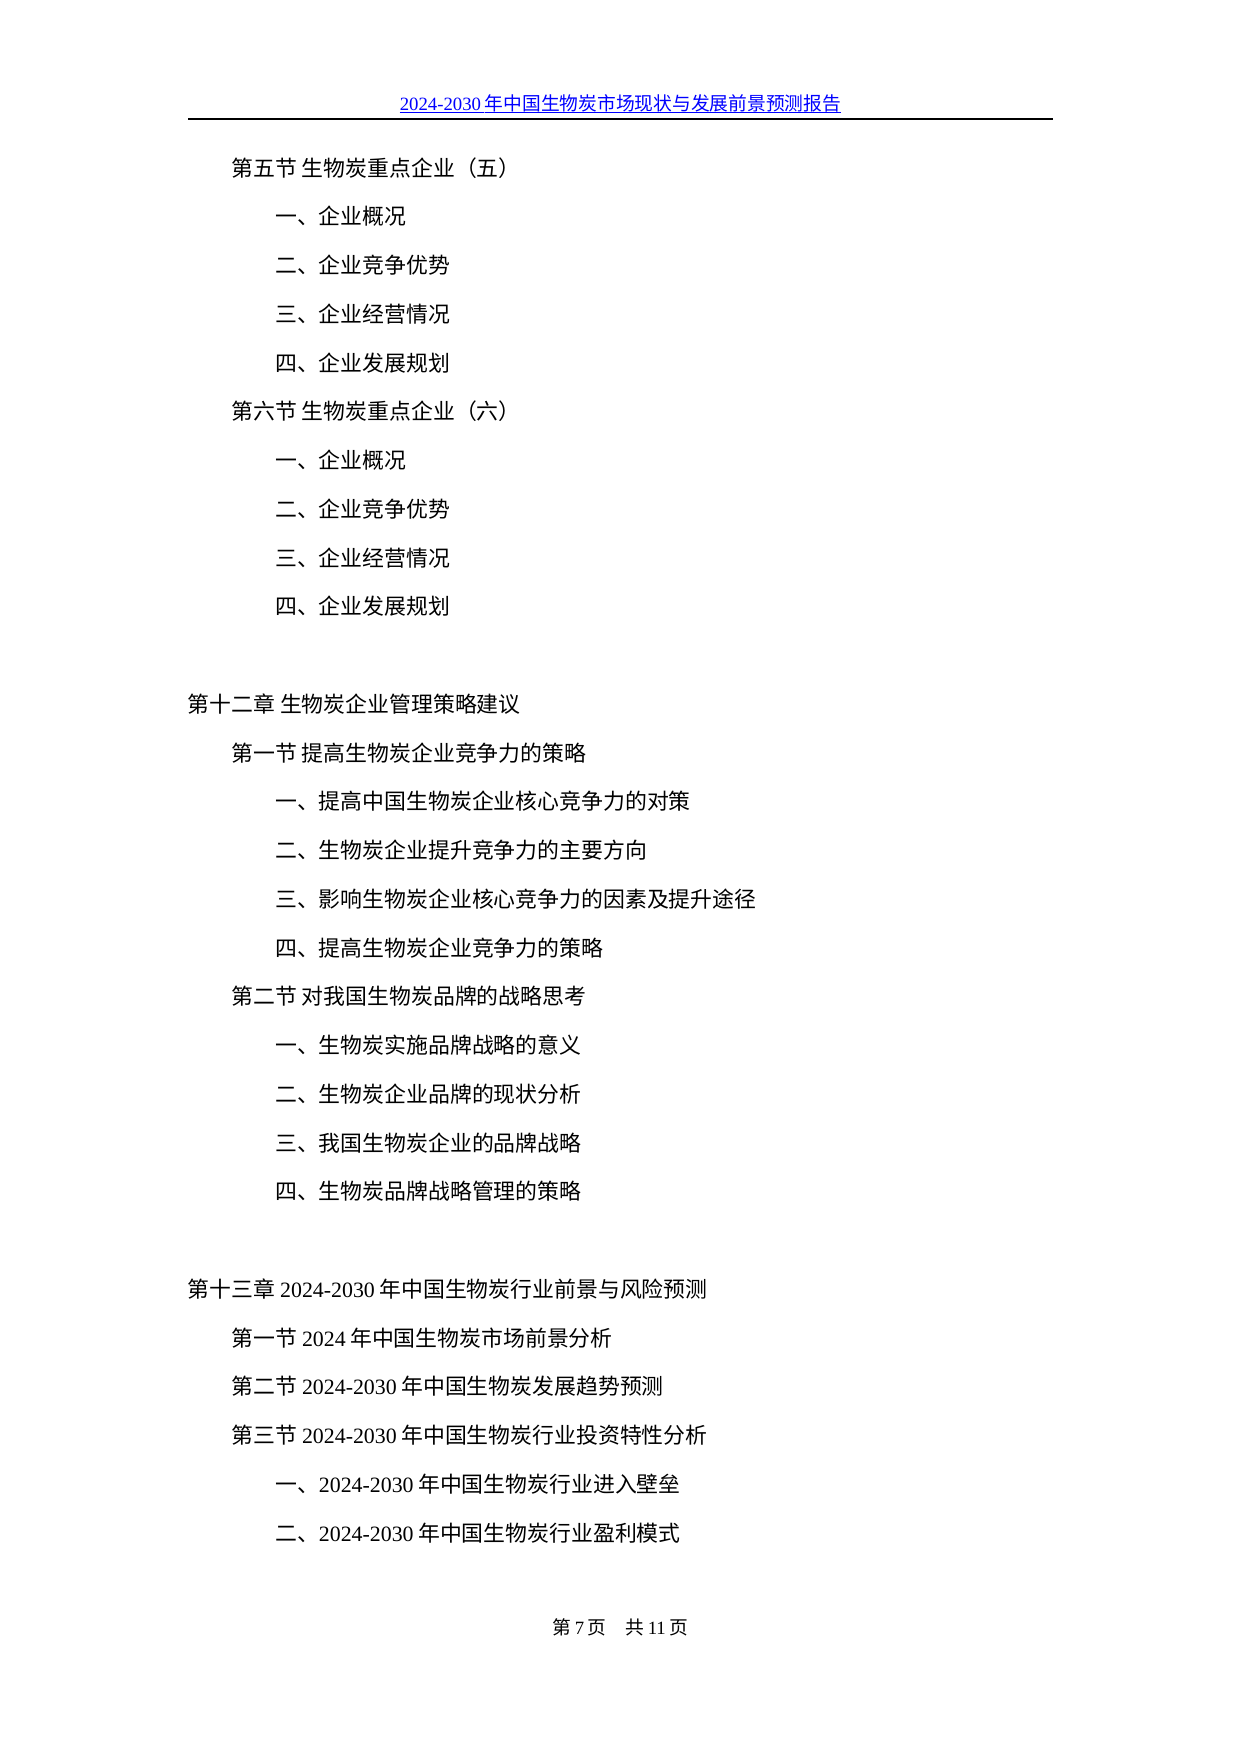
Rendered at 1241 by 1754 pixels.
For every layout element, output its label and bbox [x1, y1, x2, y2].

text [187, 150, 1053, 1548]
